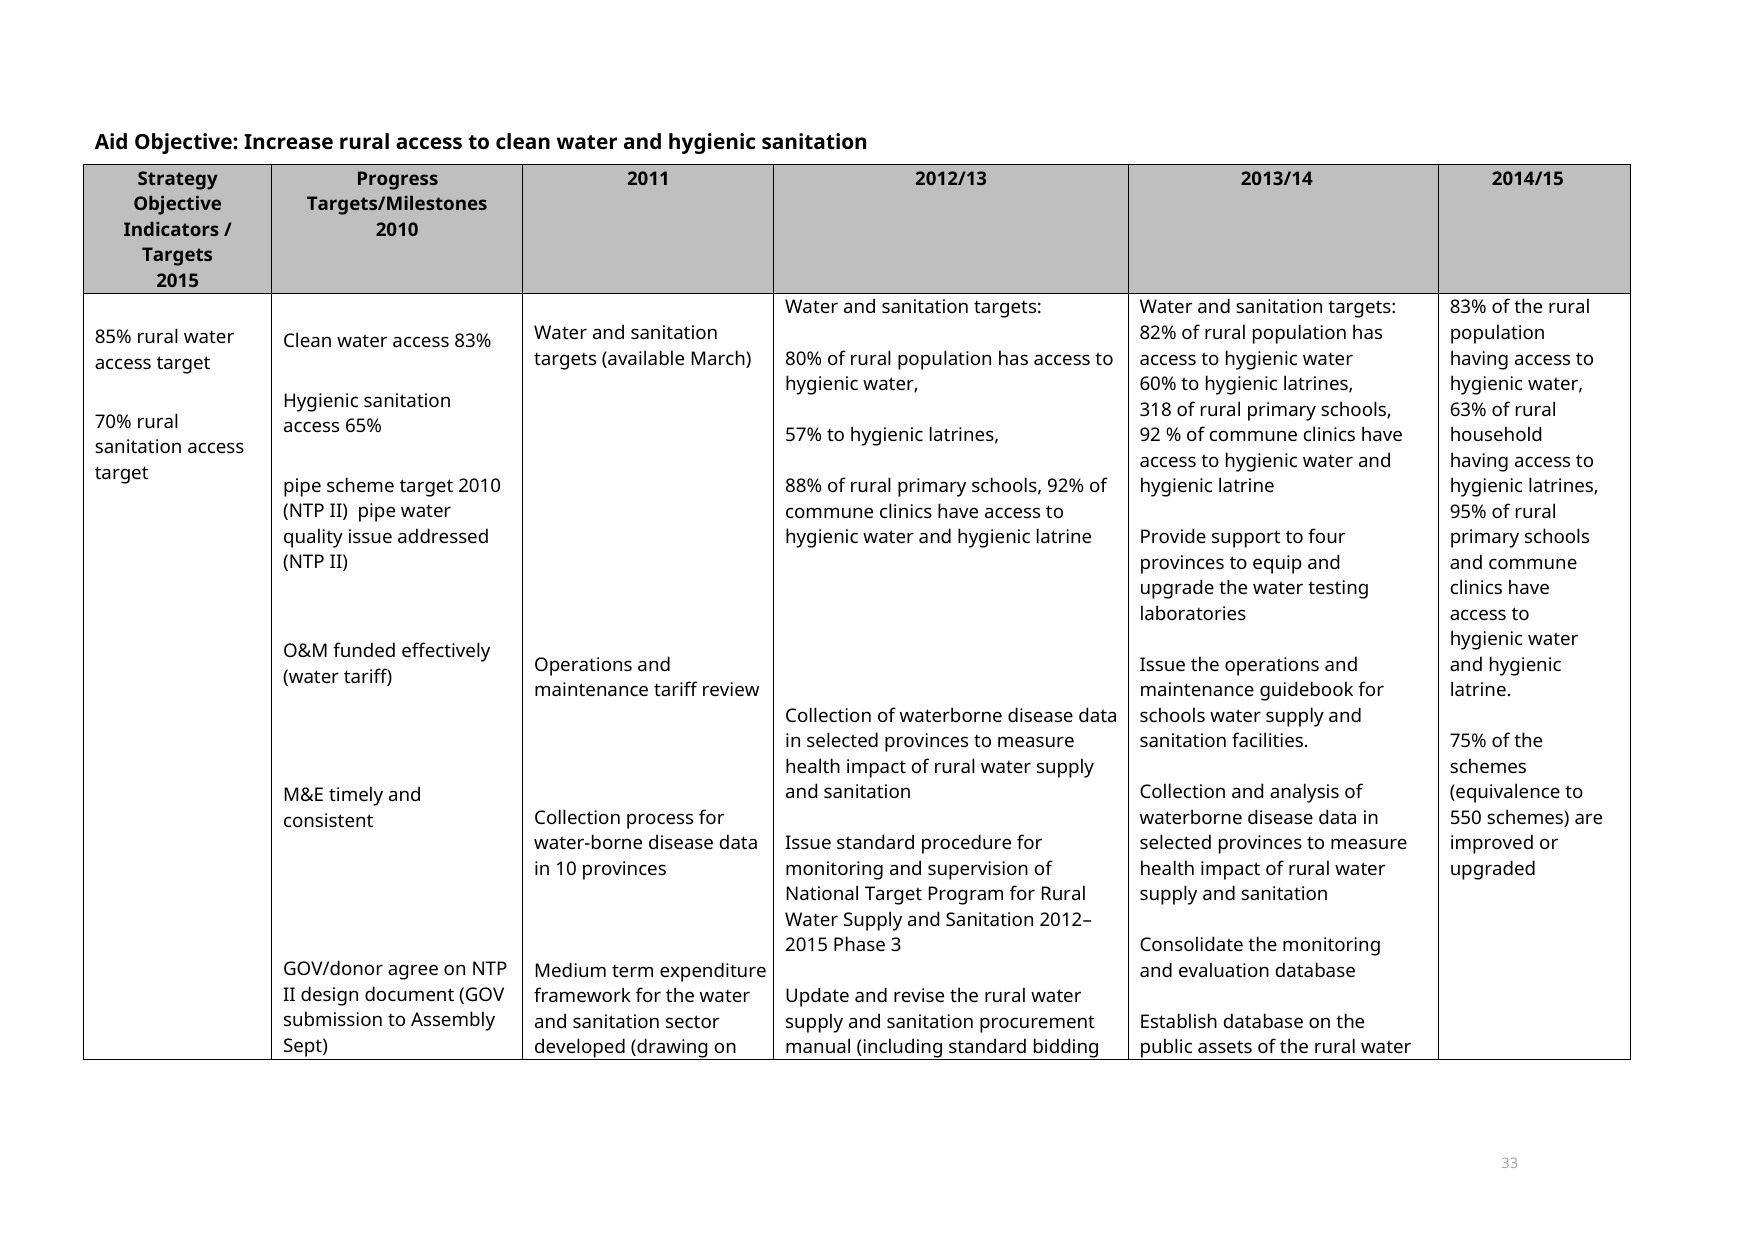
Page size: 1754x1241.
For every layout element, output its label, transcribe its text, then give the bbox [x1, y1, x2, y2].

table_header 2014/15 [1439, 165, 1630, 293]
table_header 2013/14 [1129, 165, 1438, 293]
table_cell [523, 294, 773, 1059]
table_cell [1129, 294, 1438, 1059]
table_header 2012/13 [774, 165, 1128, 293]
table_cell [84, 294, 271, 1059]
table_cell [272, 294, 522, 1059]
table_header Progress Targets/Milestones 2010 [272, 165, 522, 293]
text Aid Objective: Increase rural access to clean water and hygienic sanitation [94, 127, 1518, 156]
table_header Strategy Objective Indicators / Targets 2015 [84, 165, 271, 293]
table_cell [774, 294, 1128, 1059]
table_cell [1439, 294, 1630, 1059]
table_header 2011 [523, 165, 773, 293]
